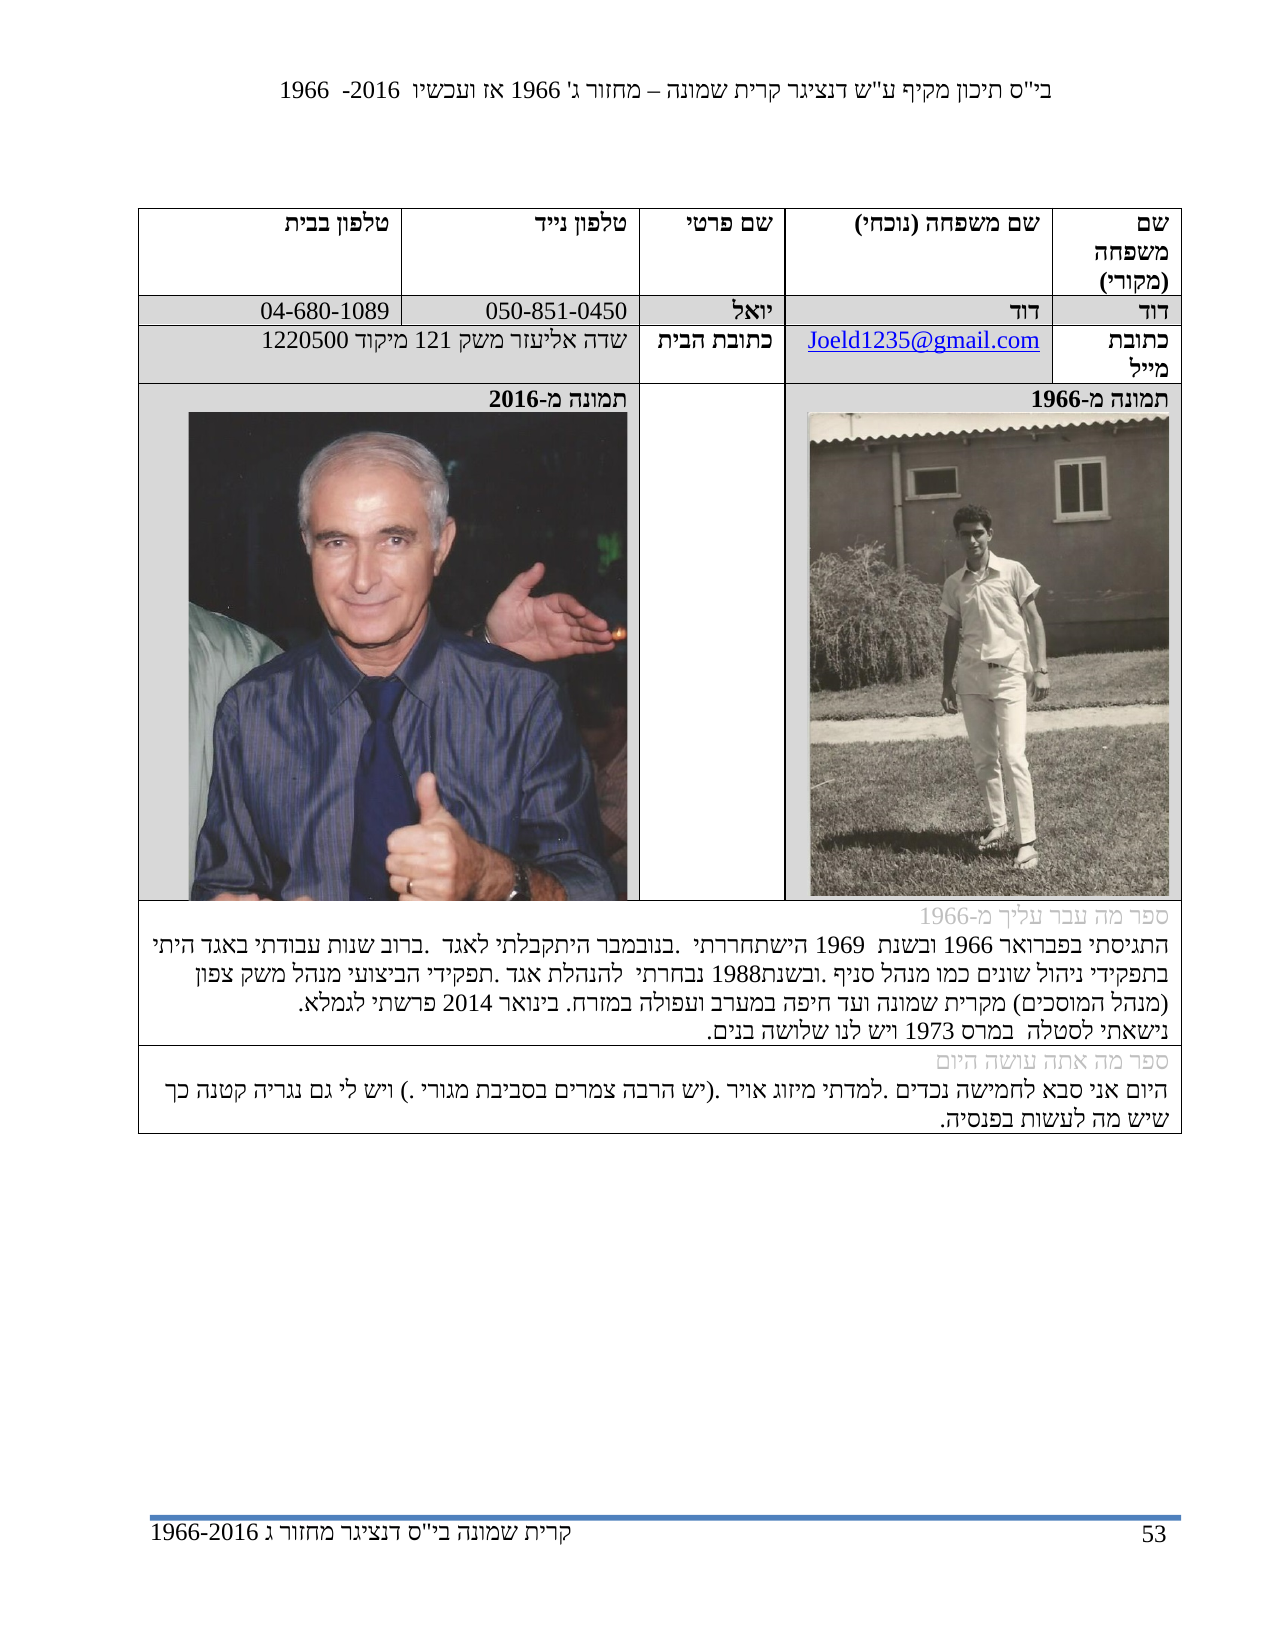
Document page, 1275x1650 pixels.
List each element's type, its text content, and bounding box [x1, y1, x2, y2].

table_cell דוד [1053, 296, 1181, 324]
table_cell דוד [786, 296, 1052, 324]
table_cell תמונה מ-1966 [786, 384, 1181, 900]
table_header שם פרטי [640, 209, 784, 295]
table_cell 050-851-0450 [402, 296, 639, 324]
table_cell כתובת הבית [640, 326, 784, 383]
picture [188, 412, 628, 901]
table_header טלפון נייד [402, 209, 639, 295]
table_cell ספר מה אתה עושה היום היום אני סבא לחמישה נכדים .למדתי מיזוג אויר .(יש הרבה צמרים בסביבת מגורי .) ויש לי גם נגריה קטנה כך שיש מה לעשות בפנסיה. [139, 1046, 1181, 1132]
table_header טלפון בבית [139, 209, 401, 295]
table_cell 04-680-1089 [139, 296, 401, 324]
table_cell תמונה מ-2016 [139, 384, 639, 900]
table_cell [640, 384, 784, 900]
table_cell כתובת מייל [1053, 326, 1181, 383]
table_cell Joeld1235@gmail.com [786, 326, 1052, 383]
table_cell יואל [640, 296, 784, 324]
table_cell ספר מה עבר עליך מ-1966 התגיסתי בפברואר 1966 ובשנת 1969 הישתחררתי .בנובמבר היתקבלתי לאגד .ברוב שנות עבודתי באגד היתי בתפקידי ניהול שונים כמו מנהל סניף .ובשנת1988 נבחרתי להנהלת אגד .תפקידי הביצועי מנהל משק צפון (מנהל המוסכים) מקרית שמונה ועד חיפה במערב ועפולה במזרח. בינואר 2014 פרשתי לגמלא. נישאתי לסטלה במרס 1973 ויש לנו שלושה בנים. [139, 901, 1181, 1045]
table_cell שדה אליעזר משק 121 מיקוד 1220500 [139, 326, 639, 383]
picture [807, 412, 1170, 896]
table_header שם משפחה (נוכחי) [786, 209, 1052, 295]
table_header שם משפחה (מקורי) [1053, 209, 1181, 295]
